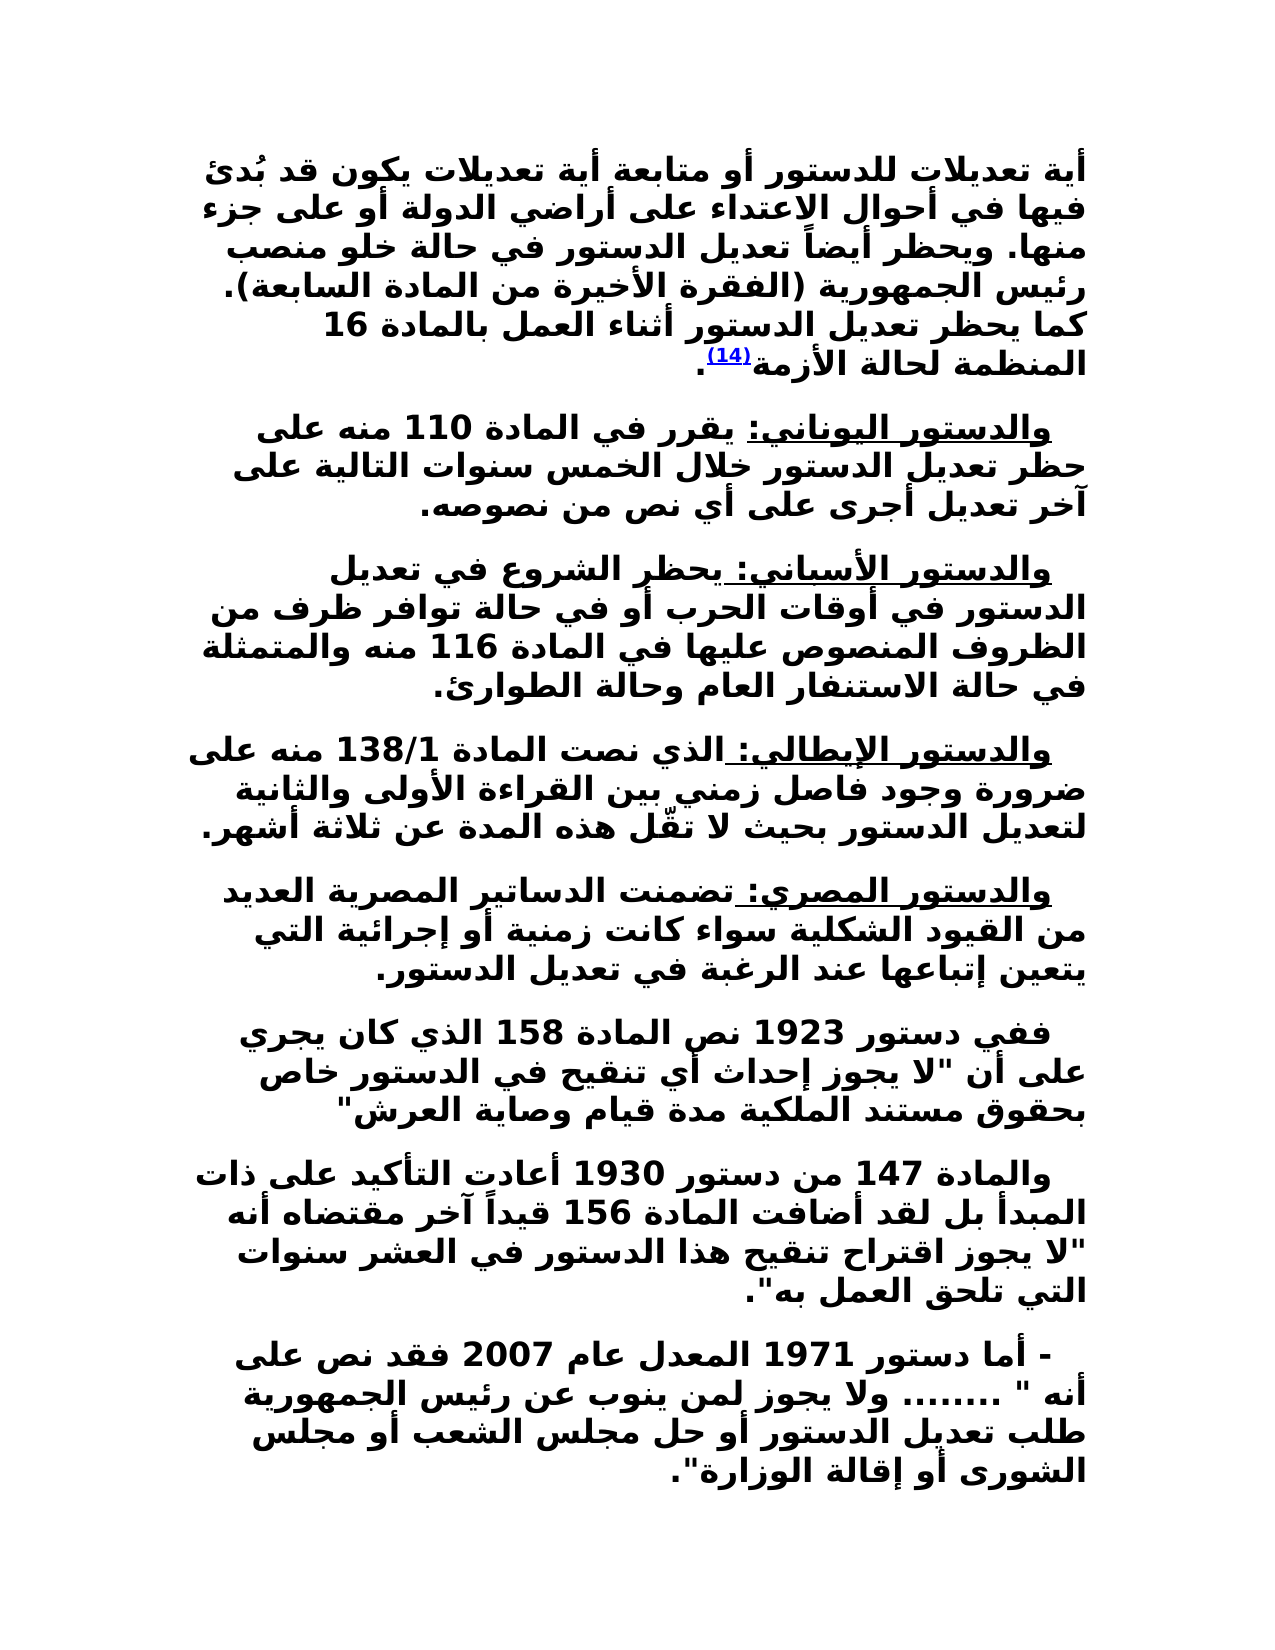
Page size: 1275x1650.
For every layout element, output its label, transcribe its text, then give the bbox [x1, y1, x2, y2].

text ففي دستور 1923 نص المادة 158 الذي كان يجري على أن "لا يجوز إحداث أي تنقيح في الدستور خاص بحقوق مستند الملكية مدة قيام وصاية العرش" [187, 1013, 1087, 1130]
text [187, 150, 1087, 383]
text والدستور الأسباني: يحظر الشروع في تعديل الدستور في أوقات الحرب أو في حالة توافر ظرف من الظروف المنصوص عليها في المادة 116 منه والمتمثلة في حالة الاستنفار العام وحالة الطوارئ. [187, 550, 1087, 705]
text والمادة 147 من دستور 1930 أعادت التأكيد على ذات المبدأ بل لقد أضافت المادة 156 قيداً آخر مقتضاه أنه "لا يجوز اقتراح تنقيح هذا الدستور في العشر سنوات التي تلحق العمل به". [187, 1155, 1087, 1310]
text - أما دستور 1971 المعدل عام 2007 فقد نص على أنه " ........ ولا يجوز لمن ينوب عن رئيس الجمهورية طلب تعديل الدستور أو حل مجلس الشعب أو مجلس الشورى أو إقالة الوزارة". [187, 1335, 1087, 1491]
text والدستور الإيطالي: الذي نصت المادة 138/1 منه على ضرورة وجود فاصل زمني بين القراءة الأولى والثانية لتعديل الدستور بحيث لا تقّل هذه المدة عن ثلاثة أشهر. [187, 730, 1087, 847]
text والدستور اليوناني: يقرر في المادة 110 منه على حظر تعديل الدستور خلال الخمس سنوات التالية على آخر تعديل أجرى على أي نص من نصوصه. [187, 408, 1087, 525]
text والدستور المصري: تضمنت الدساتير المصرية العديد من القيود الشكلية سواء كانت زمنية أو إجرائية التي يتعين إتباعها عند الرغبة في تعديل الدستور. [187, 872, 1087, 988]
